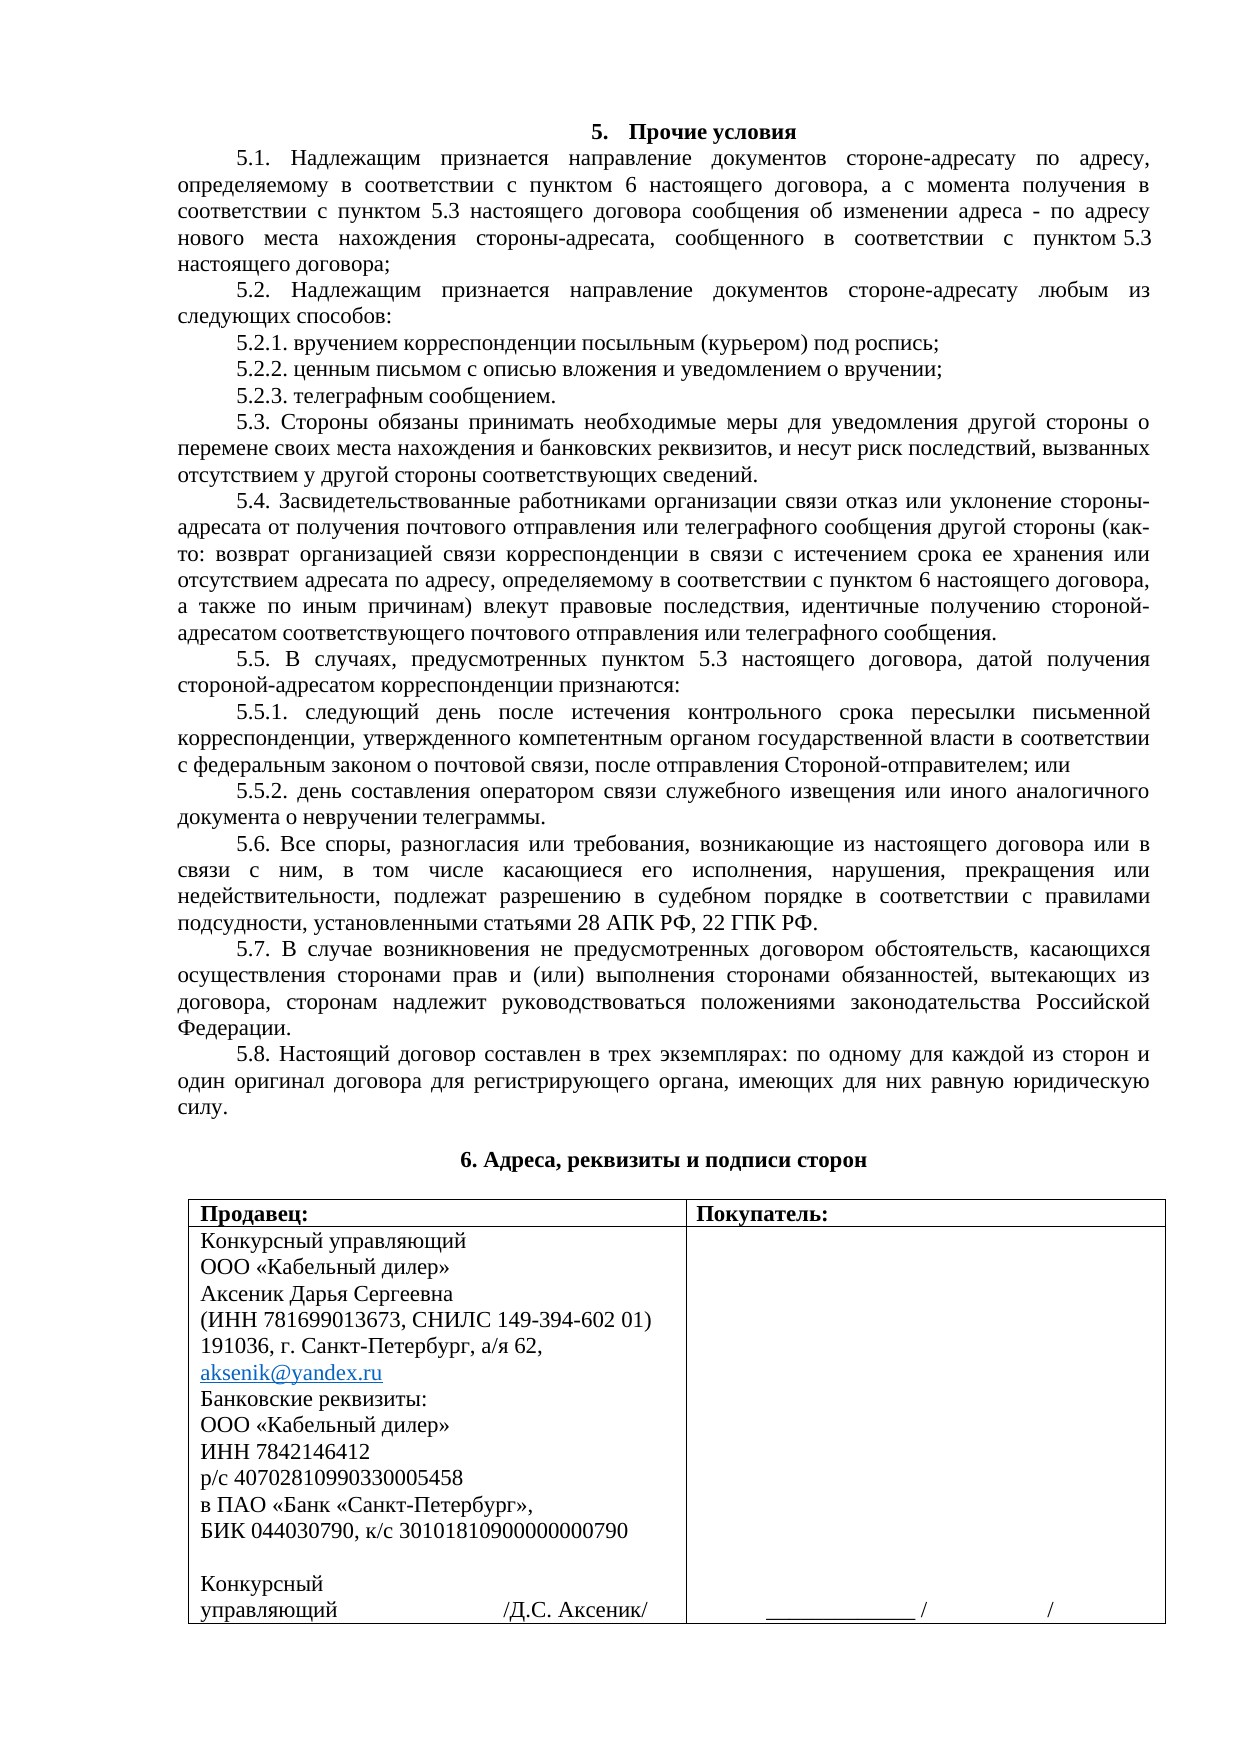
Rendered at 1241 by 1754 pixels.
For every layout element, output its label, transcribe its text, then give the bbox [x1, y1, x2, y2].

text 5.5.2. день составления оператором связи служебного извещения или иного аналогичного документа о невручении телеграммы. [177, 777, 1152, 830]
text 5.5.1. следующий день после истечения контрольного срока пересылки письменной корреспонденции, утвержденного компетентным органом государственной власти в соответствии с федеральным законом о почтовой связи, после отправления Стороной-отправителем; или [177, 698, 1152, 777]
list Прочие условия [236, 118, 1152, 144]
text 5.8. Настоящий договор составлен в трех экземплярах: по одному для каждой из сторон и один оригинал договора для регистрирующего органа, имеющих для них равную юридическую силу. [177, 1041, 1152, 1119]
text 5.5. В случаях, предусмотренных пунктом 5.3 настоящего договора, датой получения стороной-адресатом корреспонденции признаются: [177, 645, 1152, 698]
text 5.7. В случае возникновения не предусмотренных договором обстоятельств, касающихся осуществления сторонами прав и (или) выполнения сторонами обязанностей, вытекающих из договора, сторонам надлежит руководствоваться положениями законодательства Российской Федерации. [177, 935, 1152, 1041]
table_header Продавец: [189, 1200, 686, 1226]
text 5.3. Стороны обязаны принимать необходимые меры для уведомления другой стороны о перемене своих места нахождения и банковских реквизитов, и несут риск последствий, вызванных отсутствием у другой стороны соответствующих сведений. [177, 408, 1152, 487]
text 5.2.1. вручением корреспонденции посыльным (курьером) под роспись; [177, 329, 1152, 355]
text 5.2. Надлежащим признается направление документов стороне-адресату любым из следующих способов: [177, 276, 1152, 329]
text 5.1. Надлежащим признается направление документов стороне-адресату по адресу, определяемому в соответствии с пунктом 6 настоящего договора, а с момента получения в соответствии с пунктом 5.3 настоящего договора сообщения об изменении адреса - по адресу нового места нахождения стороны-адресата, сообщенного в соответствии с пунктом 5.3 настоящего договора; [177, 144, 1152, 276]
table_cell _____________ / / [687, 1227, 1165, 1622]
text 5.6. Все споры, разногласия или требования, возникающие из настоящего договора или в связи с ним, в том числе касающиеся его исполнения, нарушения, прекращения или недействительности, подлежат разрешению в судебном порядке в соответствии с правилами подсудности, установленными статьями 28 АПК РФ, 22 ГПК РФ. [177, 830, 1152, 935]
list 6. Адреса, реквизиты и подписи сторон [176, 1146, 1152, 1172]
table_header Покупатель: [687, 1200, 1165, 1226]
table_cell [189, 1227, 686, 1622]
text 5.2.2. ценным письмом с описью вложения и уведомлением о вручении; [177, 355, 1152, 382]
text 5.2.3. телеграфным сообщением. [177, 382, 1152, 408]
text 5.4. Засвидетельствованные работниками организации связи отказ или уклонение стороны-адресата от получения почтового отправления или телеграфного сообщения другой стороны (как-то: возврат организацией связи корреспонденции в связи с истечением срока ее хранения или отсутствием адресата по адресу, определяемому в соответствии с пунктом 6 настоящего договора, а также по иным причинам) влекут правовые последствия, идентичные получению стороной-адресатом соответствующего почтового отправления или телеграфного сообщения. [177, 487, 1152, 645]
